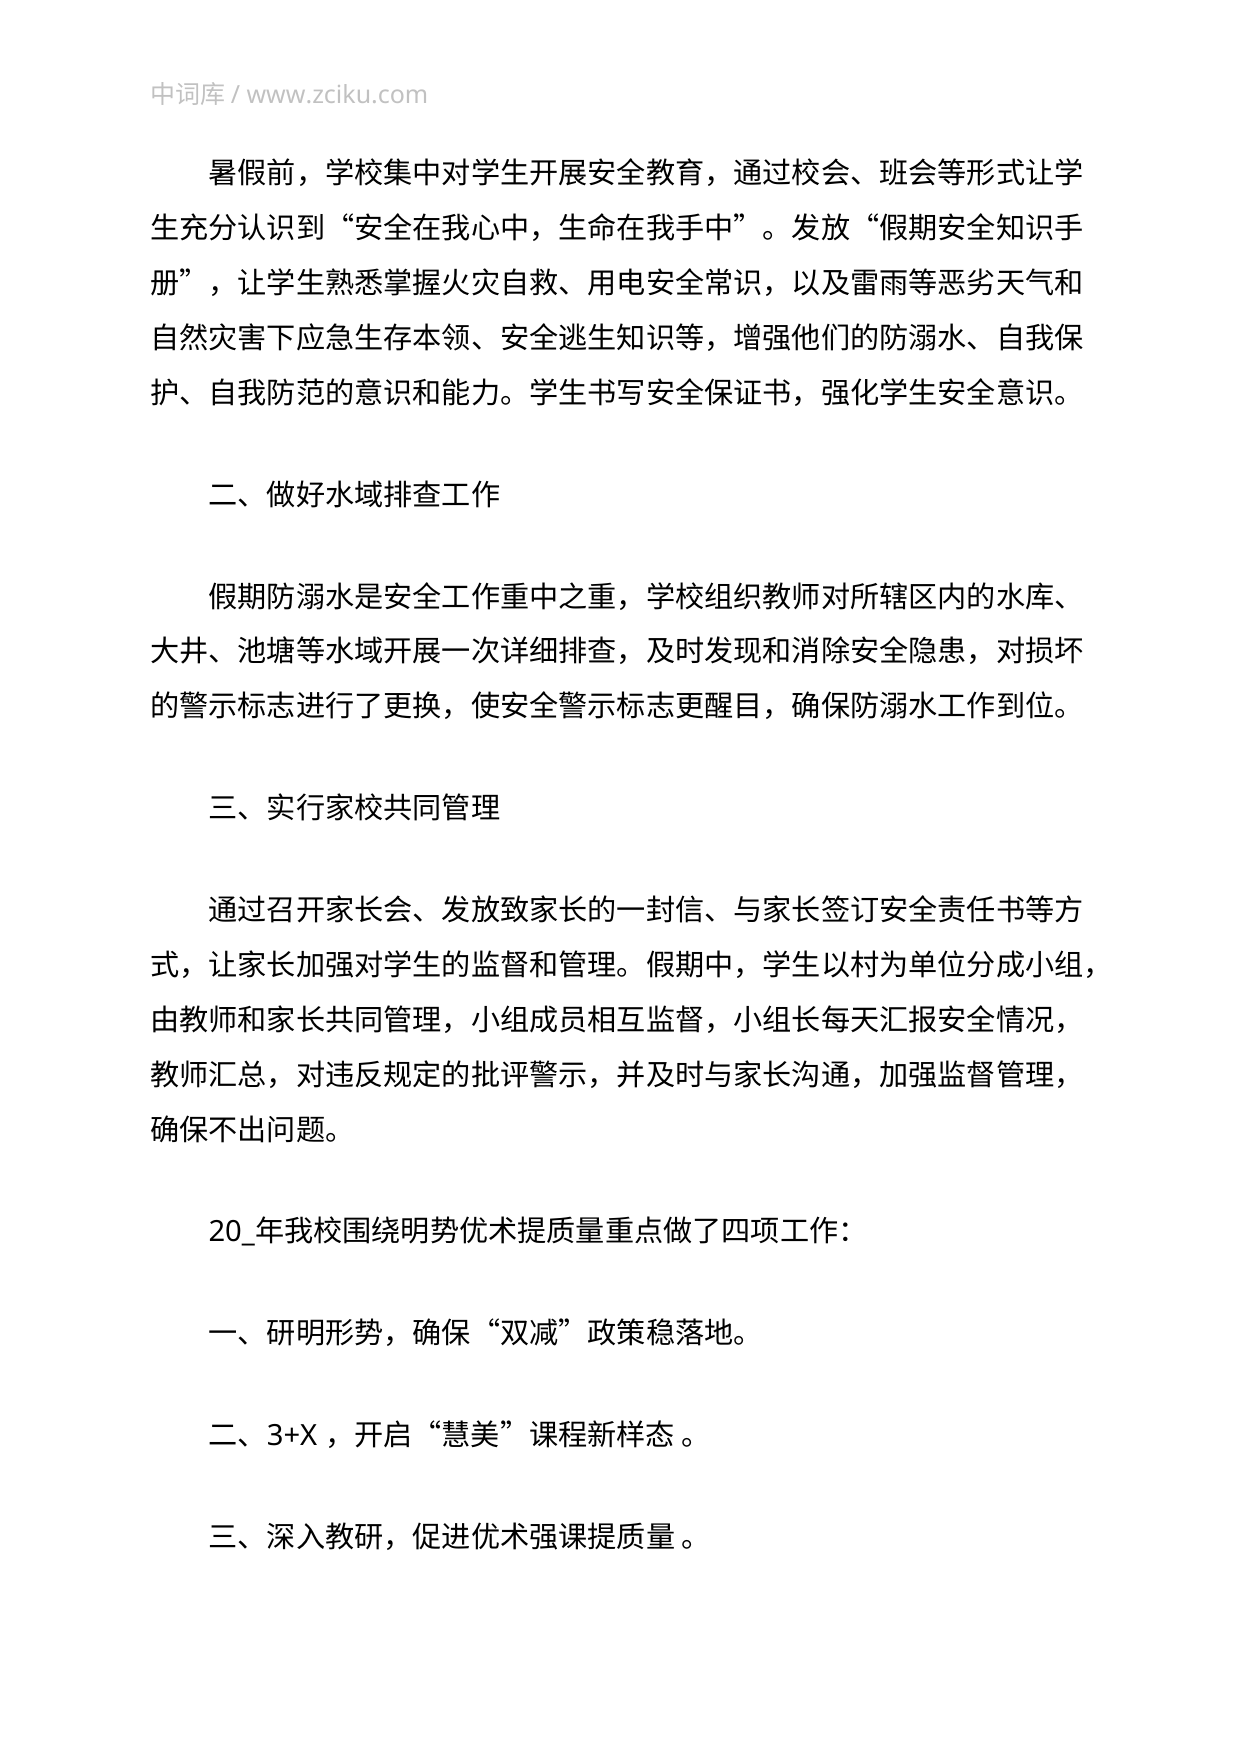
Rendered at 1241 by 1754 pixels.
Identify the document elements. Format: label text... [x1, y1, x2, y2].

text 一、研明形势，确保“双减”政策稳落地。 [150, 1310, 1090, 1352]
text 通过召开家长会、发放致家长的一封信、与家长签订安全责任书等方式，让家长加强对学生的监督和管理。假期中，学生以村为单位分成小组，由教师和家长共同管理，小组成员相互监督，小组长每天汇报安全情况，教师汇总，对违反规定的批评警示，并及时与家长沟通，加强监督管理，确保不出问题。 [150, 886, 1090, 1148]
text 二、3+X ，开启“慧美”课程新样态 。 [150, 1412, 1090, 1454]
text 三、深入教研，促进优术强课提质量 。 [150, 1513, 1090, 1556]
text 三、实行家校共同管理 [150, 785, 1090, 827]
text 二、做好水域排查工作 [150, 471, 1090, 514]
text 20_年我校围绕明势优术提质量重点做了四项工作： [150, 1208, 1090, 1250]
text 假期防溺水是安全工作重中之重，学校组织教师对所辖区内的水库、大井、池塘等水域开展一次详细排查，及时发现和消除安全隐患，对损坏的警示标志进行了更换，使安全警示标志更醒目，确保防溺水工作到位。 [150, 573, 1090, 725]
text 暑假前，学校集中对学生开展安全教育，通过校会、班会等形式让学生充分认识到“安全在我心中，生命在我手中”。发放“假期安全知识手册”，让学生熟悉掌握火灾自救、用电安全常识，以及雷雨等恶劣天气和自然灾害下应急生存本领、安全逃生知识等，增强他们的防溺水、自我保护、自我防范的意识和能力。学生书写安全保证书，强化学生安全意识。 [150, 150, 1090, 412]
